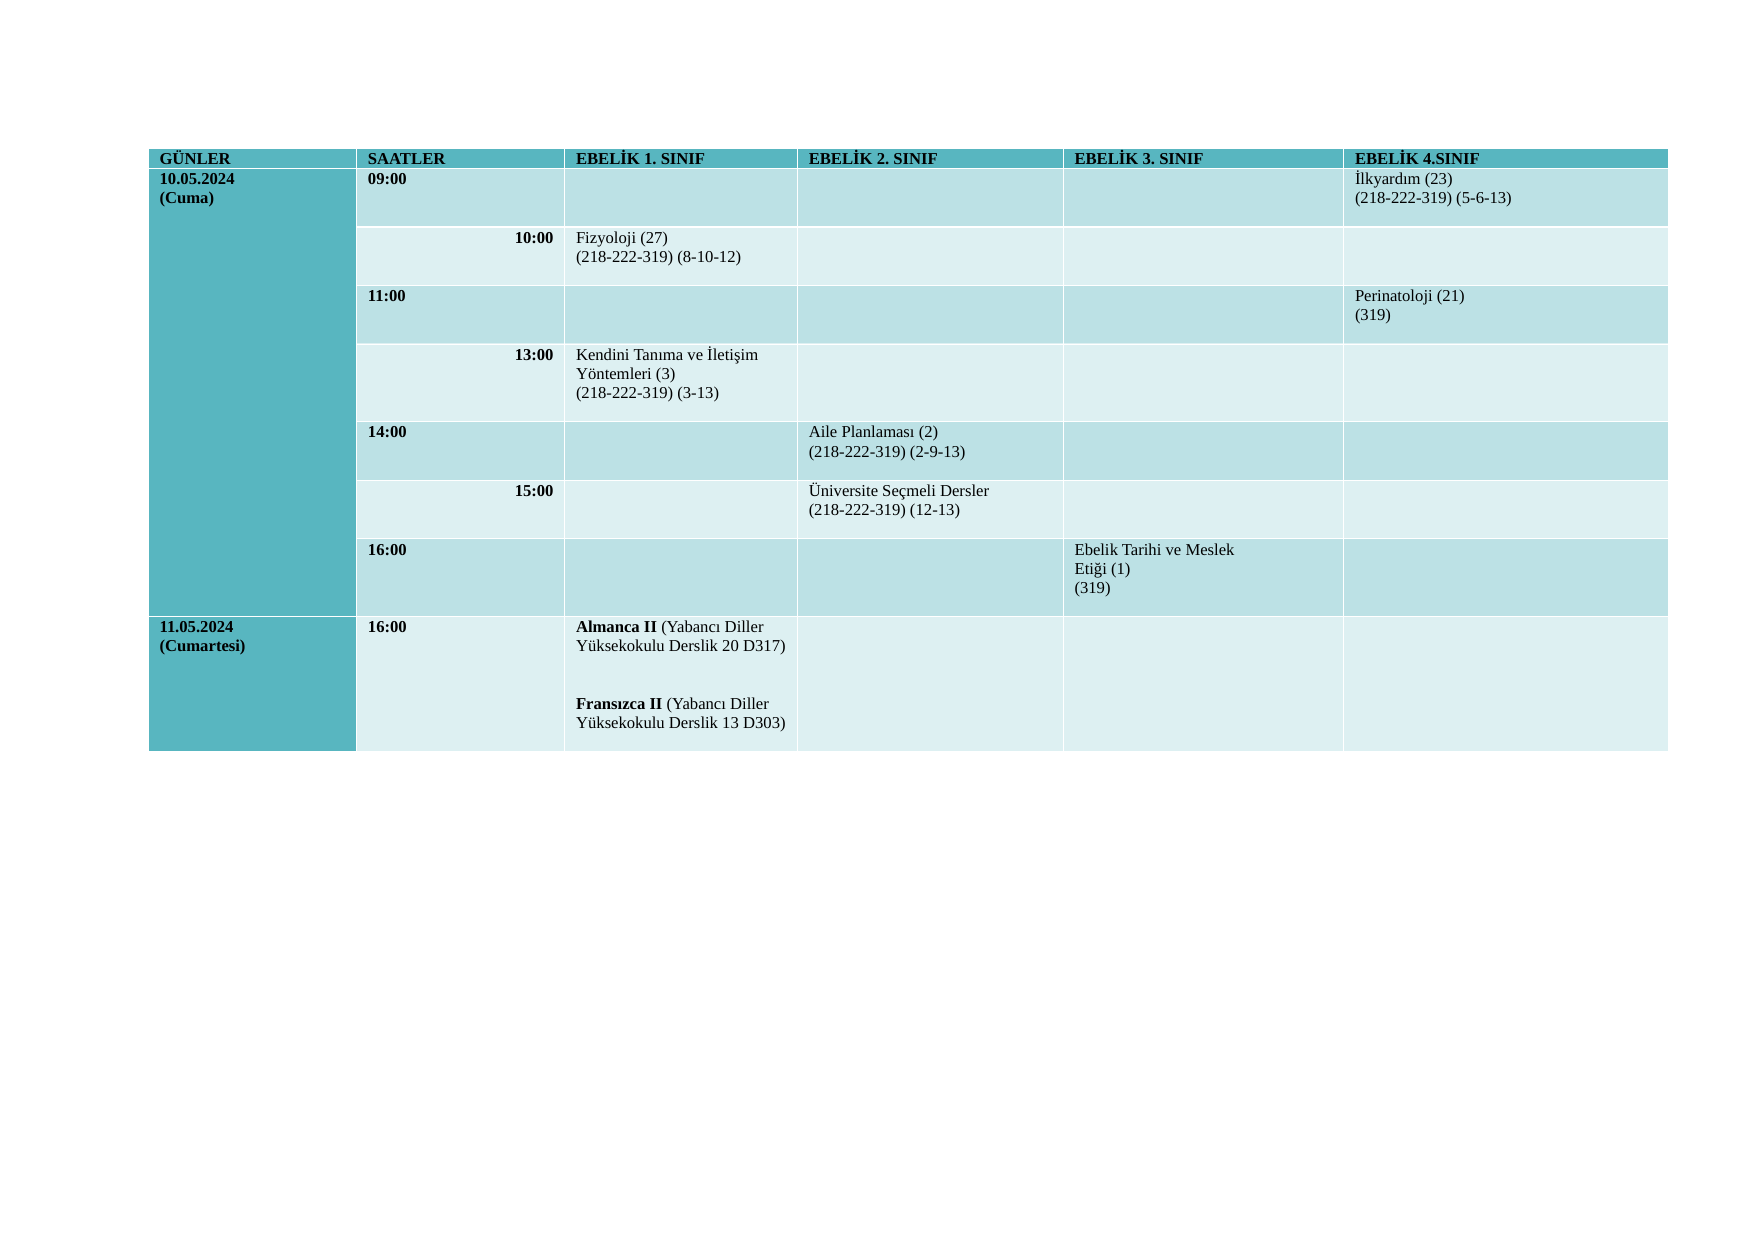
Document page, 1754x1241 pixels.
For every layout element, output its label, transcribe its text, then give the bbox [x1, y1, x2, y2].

table_cell Almanca II (Yabancı Diller Yüksekokulu Derslik 20 D317) Fransızca II (Yabancı Diller Yüksekokulu Derslik 13 D303) [565, 617, 797, 751]
table_cell [798, 539, 1063, 616]
table_cell Perinatoloji (21) (319) [1344, 286, 1668, 343]
table_header EBELİK 3. SINIF [1064, 149, 1343, 168]
table_cell İlkyardım (23) (218-222-319) (5-6-13) [1344, 169, 1668, 226]
table_cell [1344, 345, 1668, 421]
table_cell [1064, 169, 1343, 226]
table_cell [1064, 345, 1343, 421]
table_header GÜNLER [149, 149, 356, 168]
table_cell [565, 481, 797, 538]
table_cell 16:00 [357, 617, 564, 751]
table_cell [565, 539, 797, 616]
table_cell [1344, 422, 1668, 480]
table_cell [1344, 539, 1668, 616]
table_cell 16:00 [357, 539, 564, 616]
table_cell [1064, 286, 1343, 343]
table_cell [798, 345, 1063, 421]
table_cell 10.05.2024 (Cuma) [149, 169, 356, 616]
table_header EBELİK 1. SINIF [565, 149, 797, 168]
table_cell 09:00 [357, 169, 564, 226]
table_cell Kendini Tanıma ve İletişim Yöntemleri (3) (218-222-319) (3-13) [565, 345, 797, 421]
table_cell [565, 422, 797, 480]
table_cell 14:00 [357, 422, 564, 480]
table_cell [1344, 228, 1668, 285]
table_cell [565, 286, 797, 343]
table_cell 15:00 [357, 481, 564, 538]
table_header SAATLER [357, 149, 564, 168]
table_cell 11.05.2024 (Cumartesi) [149, 617, 356, 751]
table_cell 13:00 [357, 345, 564, 421]
table_cell Aile Planlaması (2) (218-222-319) (2-9-13) [798, 422, 1063, 480]
table_cell [798, 169, 1063, 226]
table_cell 11:00 [357, 286, 564, 343]
table_cell [798, 286, 1063, 343]
table_cell [1344, 481, 1668, 538]
table_cell [1064, 617, 1343, 751]
table_cell [1344, 617, 1668, 751]
table_header EBELİK 4.SINIF [1344, 149, 1668, 168]
table_cell [565, 169, 797, 226]
table_cell Üniversite Seçmeli Dersler (218-222-319) (12-13) [798, 481, 1063, 538]
table_cell [1064, 228, 1343, 285]
table_cell [1064, 422, 1343, 480]
table_cell Ebelik Tarihi ve Meslek Etiği (1) (319) [1064, 539, 1343, 616]
table_cell [798, 617, 1063, 751]
table_cell [798, 228, 1063, 285]
table_cell Fizyoloji (27) (218-222-319) (8-10-12) [565, 228, 797, 285]
table_header EBELİK 2. SINIF [798, 149, 1063, 168]
table_cell [1064, 481, 1343, 538]
table_cell 10:00 [357, 228, 564, 285]
